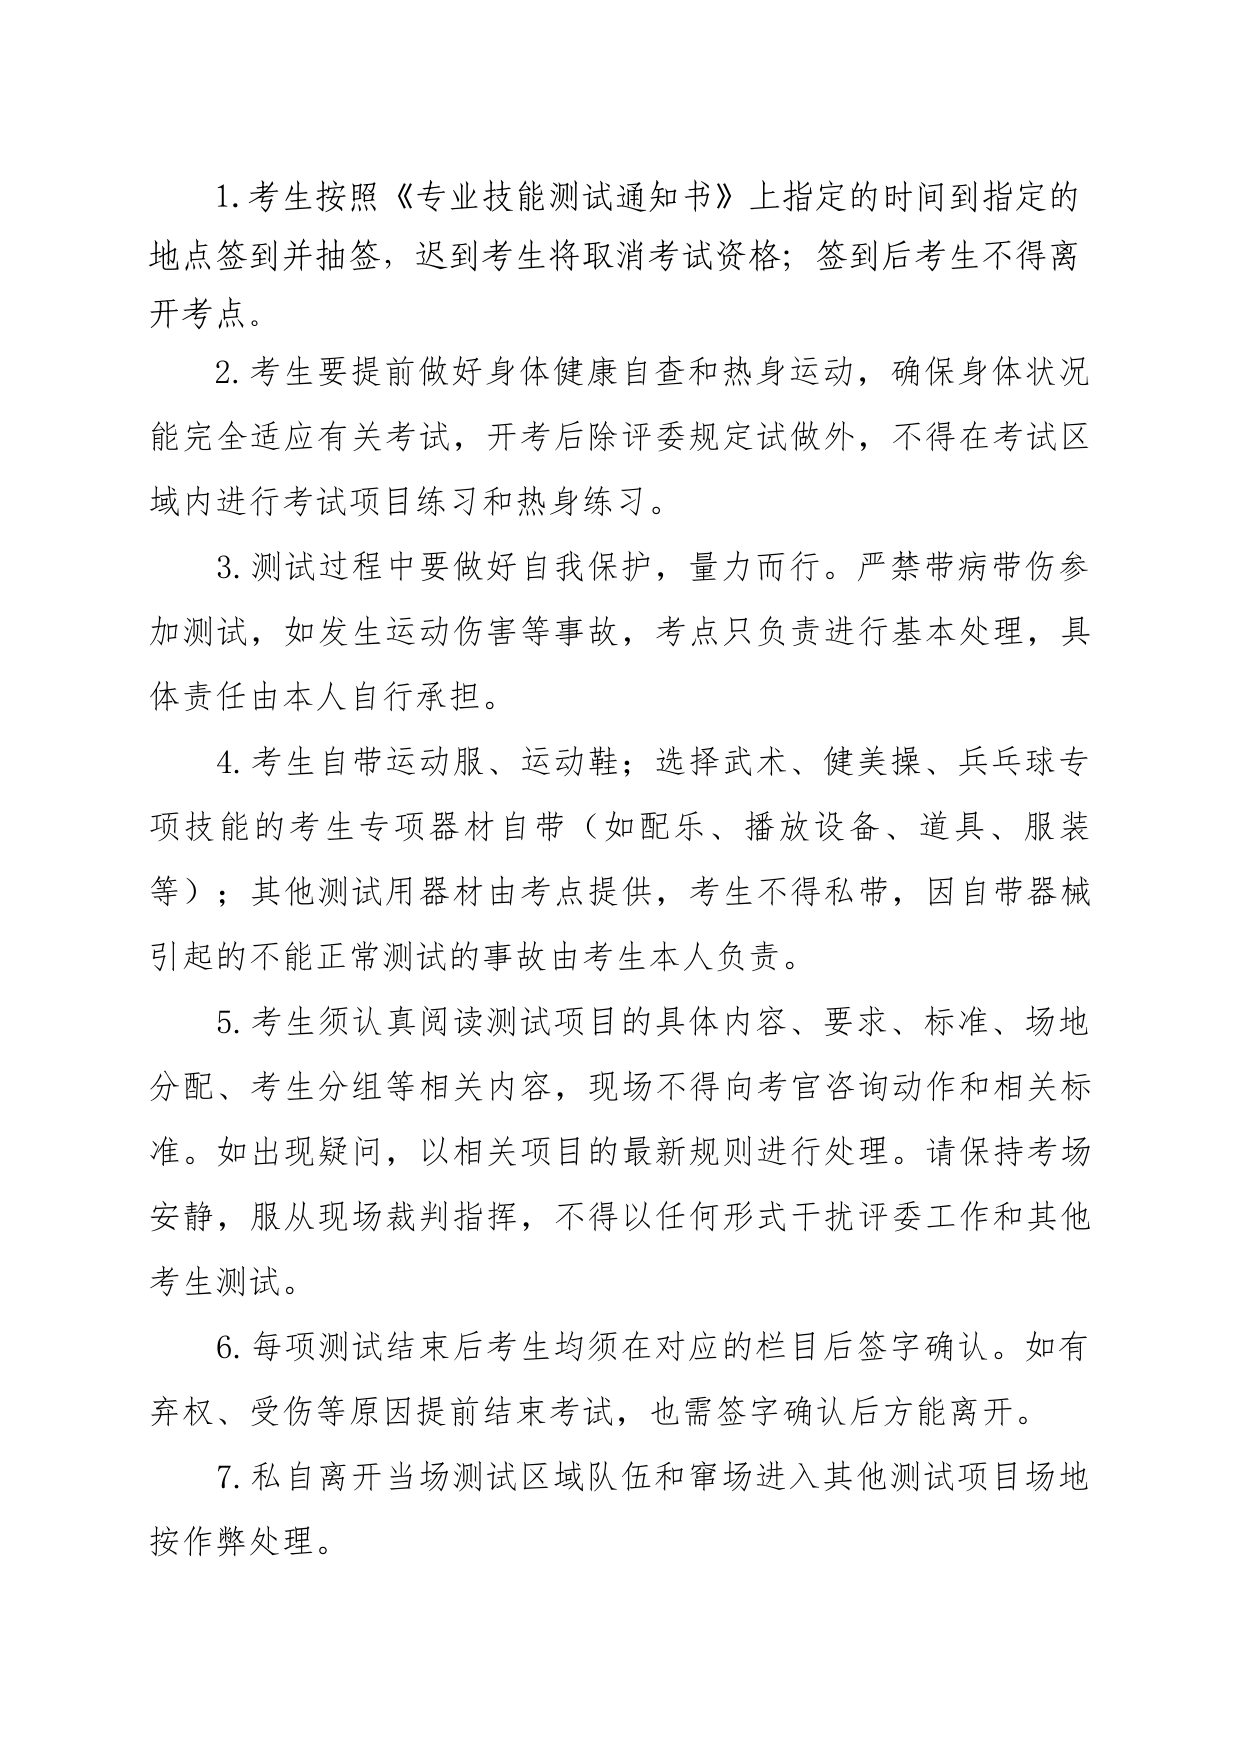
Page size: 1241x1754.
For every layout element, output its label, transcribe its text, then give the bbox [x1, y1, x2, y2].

text 2.考生要提前做好身体健康自查和热身运动，确保身体状况能完全适应有关考试，开考后除评委规定试做外，不得在考试区域内进行考试项目练习和热身练习。 3.测试过程中要做好自我保护，量力而行。严禁带病带伤参加测试，如发生运动伤害等事故，考点只负责进行基本处理，具体责任由本人自行承担。 4.考生自带运动服、运动鞋；选择武术、健美操、兵乓球专项技能的考生专项器材自带（如配乐、播放设备、道具、服装等）；其他测试用器材由考点提供，考生不得私带，因自带器械引起的不能正常测试的事故由考生本人负责。 5.考生须认真阅读测试项目的具体内容、要求、标准、场地分配、考生分组等相关内容，现场不得向考官咨询动作和相关标准。如出现疑问，以相关项目的最新规则进行处理。请保持考场安静，服从现场裁判指挥，不得以任何形式干扰评委工作和其他考生测试。 6.每项测试结束后考生均须在对应的栏目后签字确认。如有弃权、受伤等原因提前结束考试，也需签字确认后方能离开。 7.私自离开当场测试区域队伍和窜场进入其他测试项目场地按作弊处理。 [148, 337, 1093, 1572]
list 1.考生按照《专业技能测试通知书》上指定的时间到指定的地点签到并抽签，迟到考生将取消考试资格；签到后考生不得离开考点。 [148, 162, 1093, 337]
